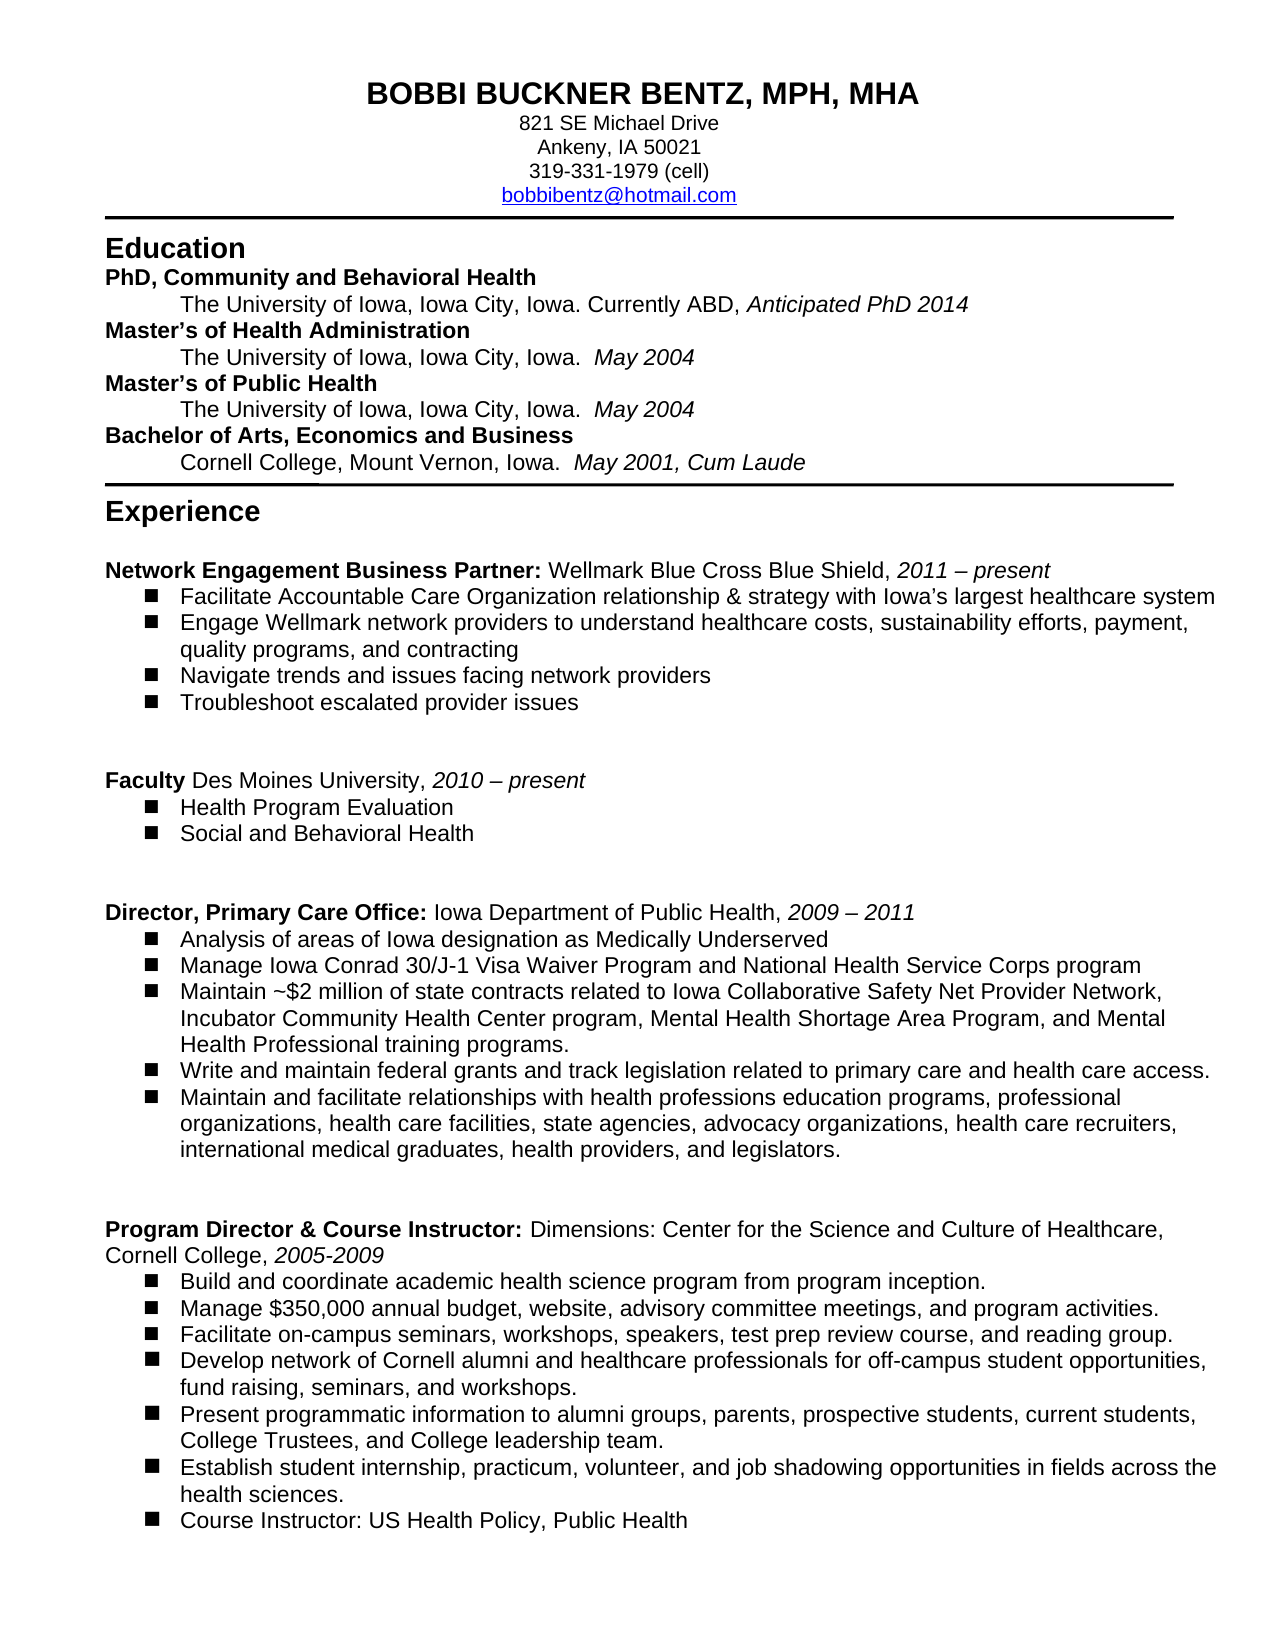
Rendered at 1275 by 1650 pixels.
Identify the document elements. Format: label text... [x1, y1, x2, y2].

list Manage $350,000 annual budget, website, advisory committee meetings, and program activities. [142, 1294, 1227, 1321]
text The University of Iowa, Iowa City, Iowa. May 2004 [105, 396, 1152, 422]
text Program Director & Course Instructor: Dimensions: Center for the Science and Culture of Healthcare, Cornell College, 2005-2009 [105, 1216, 1227, 1268]
text Bachelor of Arts, Economics and Business [105, 422, 1152, 449]
list Facilitate Accountable Care Organization relationship & strategy with Iowa’s largest healthcare system [142, 583, 1227, 609]
text Director, Primary Care Office: Iowa Department of Public Health, 2009 – 2011 [105, 899, 1227, 926]
list Maintain ~$2 million of state contracts related to Iowa Collaborative Safety Net Provider Network, Incubator Community Health Center program, Mental Health Shortage Area Program, and Mental Health Professional training programs. [142, 978, 1227, 1057]
text The University of Iowa, Iowa City, Iowa. May 2004 [105, 343, 1152, 370]
text Master’s of Public Health [105, 370, 1152, 396]
list Analysis of areas of Iowa designation as Medically Underserved [142, 926, 1227, 952]
text Ankeny, IA 50021 [11, 135, 1227, 159]
title BOBBI BUCKNER BENTZ, MPH, MHA [330, 75, 1227, 111]
list Facilitate on-campus seminars, workshops, speakers, test prep review course, and reading group. [142, 1321, 1227, 1347]
subtitle Education [105, 231, 1152, 264]
list Course Instructor: US Health Policy, Public Health [142, 1507, 1227, 1534]
list Social and Behavioral Health [142, 820, 1227, 847]
list Maintain and facilitate relationships with health professions education programs, professional organizations, health care facilities, state agencies, advocacy organizations, health care recruiters, international medical graduates, health providers, and legislators. [142, 1084, 1227, 1163]
list Build and coordinate academic health science program from program inception. [142, 1268, 1227, 1294]
list Navigate trends and issues facing network providers [142, 662, 1227, 688]
subtitle Experience [105, 494, 1152, 528]
text 319-331-1979 (cell) [11, 159, 1227, 183]
text Network Engagement Business Partner: Wellmark Blue Cross Blue Shield, 2011 – present [105, 557, 1227, 583]
list Establish student internship, practicum, volunteer, and job shadowing opportunities in fields across the health sciences. [142, 1454, 1227, 1507]
list Develop network of Cornell alumni and healthcare professionals for off-campus student opportunities, fund raising, seminars, and workshops. [142, 1347, 1227, 1401]
text PhD, Community and Behavioral Health [105, 264, 1227, 291]
list Present programmatic information to alumni groups, parents, prospective students, current students, College Trustees, and College leadership team. [142, 1401, 1227, 1454]
list Troubleshoot escalated provider issues [142, 688, 1227, 715]
text Master’s of Health Administration [105, 317, 1152, 343]
list Write and maintain federal grants and track legislation related to primary care and health care access. [142, 1057, 1227, 1084]
list Health Program Evaluation [142, 794, 1227, 820]
text 821 SE Michael Drive [11, 111, 1227, 135]
text Cornell College, Mount Vernon, Iowa. May 2001, Cum Laude [105, 449, 1152, 475]
text bobbibentz@hotmail.com [11, 183, 1227, 207]
text The University of Iowa, Iowa City, Iowa. Currently ABD, Anticipated PhD 2014 [105, 291, 1227, 317]
list Manage Iowa Conrad 30/J-1 Visa Waiver Program and National Health Service Corps program [142, 952, 1227, 978]
text Faculty Des Moines University, 2010 – present [105, 767, 1227, 794]
list Engage Wellmark network providers to understand healthcare costs, sustainability efforts, payment, quality programs, and contracting [142, 609, 1227, 662]
